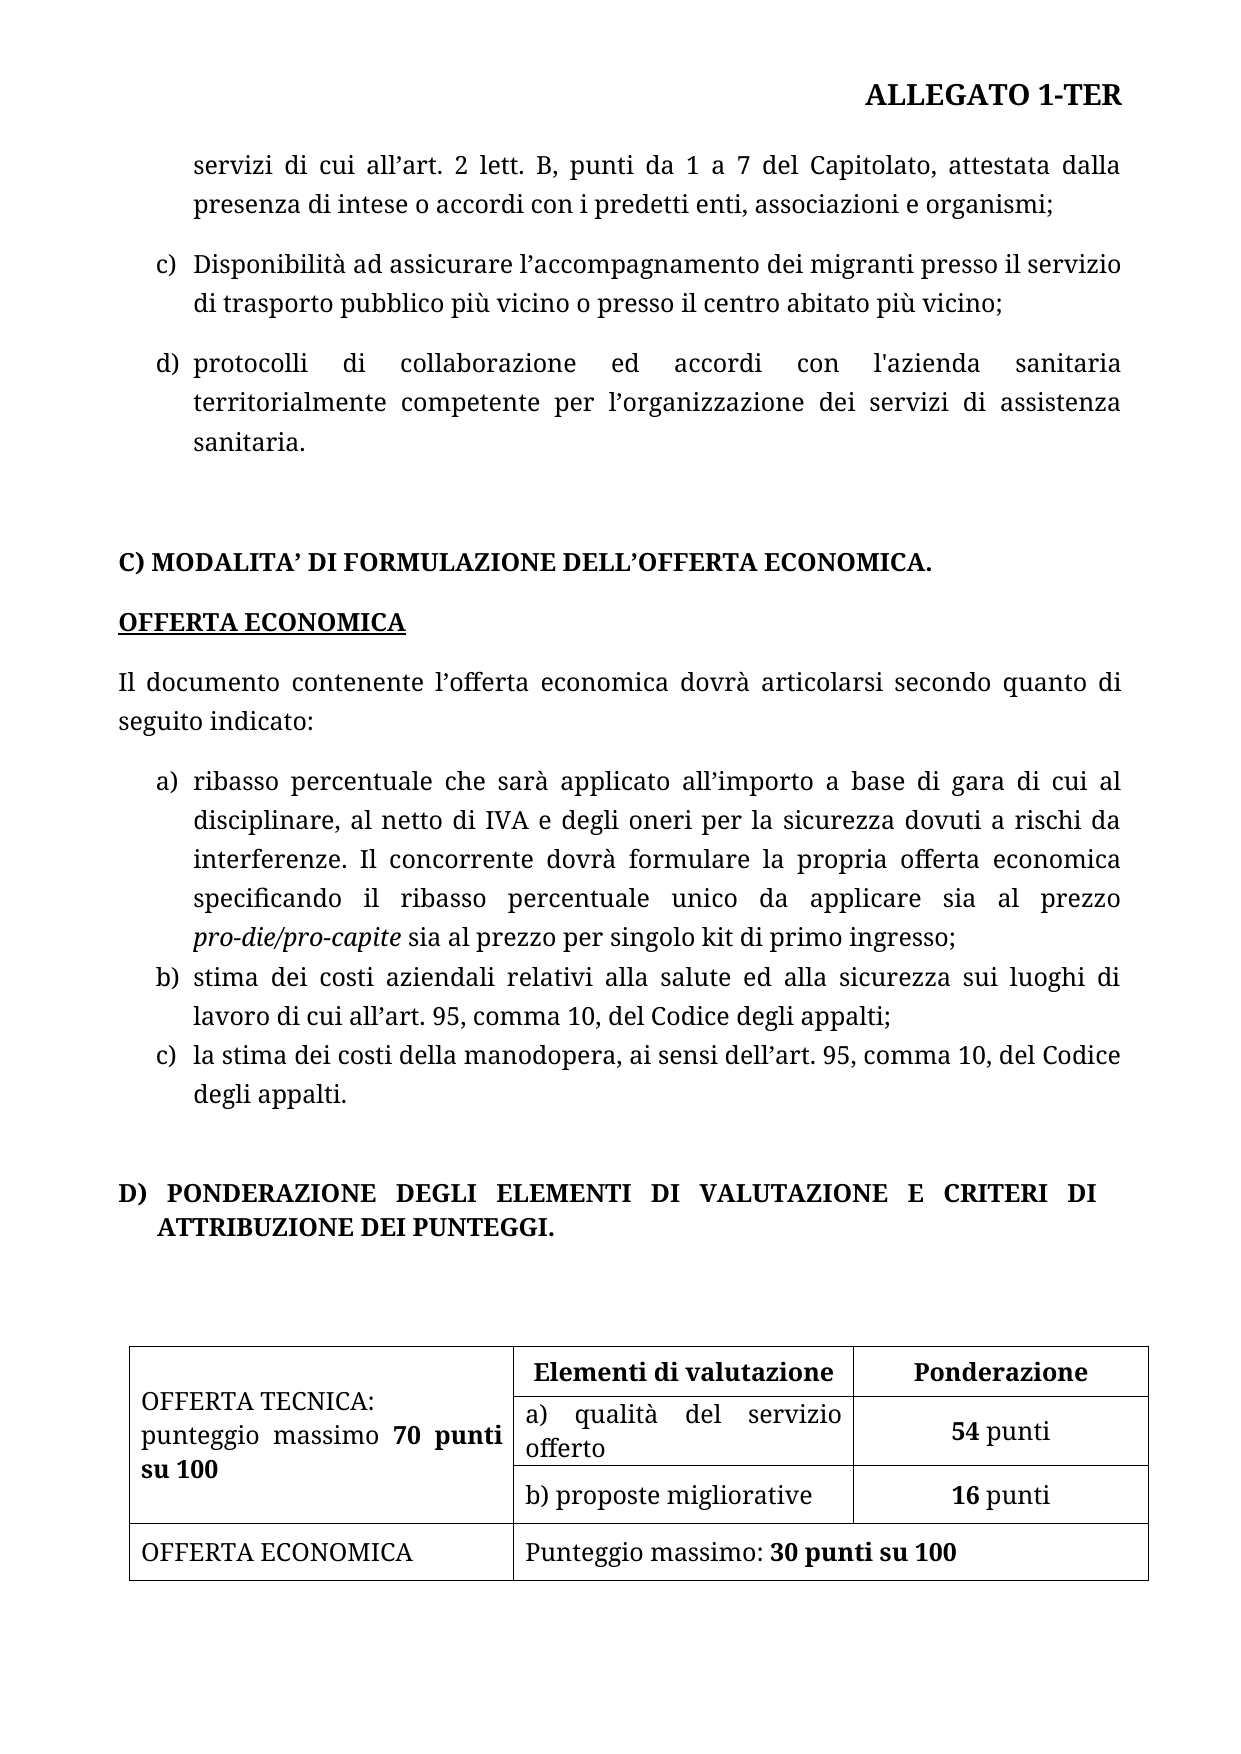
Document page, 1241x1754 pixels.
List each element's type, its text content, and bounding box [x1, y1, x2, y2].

text ATTRIBUZIONE DEI PUNTEGGI. [118, 1210, 1122, 1244]
list protocolli di collaborazione ed accordi con l'azienda sanitaria territorialmente competente per l’organizzazione dei servizi di assistenza sanitaria. [156, 346, 1122, 458]
list Disponibilità ad assicurare l’accompagnamento dei migranti presso il servizio di trasporto pubblico più vicino o presso il centro abitato più vicino; [156, 247, 1122, 320]
list la stima dei costi della manodopera, ai sensi dell’art. 95, comma 10, del Codice degli appalti. [156, 1038, 1122, 1111]
list stima dei costi aziendali relativi alla salute ed alla sicurezza sui luoghi di lavoro di cui all’art. 95, comma 10, del Codice degli appalti; [156, 959, 1122, 1032]
table_header OFFERTA TECNICA: punteggio massimo 70 punti su 100 [130, 1347, 513, 1523]
table_cell Punteggio massimo: 30 punti su 100 [514, 1524, 1148, 1580]
text D) PONDERAZIONE DEGLI ELEMENTI DI VALUTAZIONE E CRITERI DI [118, 1176, 1122, 1210]
table_header Ponderazione [854, 1347, 1148, 1396]
table_cell 54 punti [854, 1397, 1148, 1465]
list ribasso percentuale che sarà applicato all’importo a base di gara di cui al disciplinare, al netto di IVA e degli oneri per la sicurezza dovuti a rischi da interferenze. Il concorrente dovrà formulare la propria offerta economica specificando il ribasso percentuale unico da applicare sia al prezzo pro-die/pro-capite sia al prezzo per singolo kit di primo ingresso; [156, 763, 1122, 954]
text C) MODALITA’ DI FORMULAZIONE DELL’OFFERTA ECONOMICA. [118, 544, 1122, 578]
text OFFERTA ECONOMICA [118, 604, 1122, 638]
table_cell OFFERTA ECONOMICA [130, 1524, 513, 1580]
table_cell b) proposte migliorative [514, 1466, 853, 1523]
table_cell 16 punti [854, 1466, 1148, 1523]
table_header Elementi di valutazione [514, 1347, 853, 1396]
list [156, 148, 1122, 221]
table_cell a) qualità del servizio offerto [514, 1397, 853, 1465]
text Il documento contenente l’offerta economica dovrà articolarsi secondo quanto di seguito indicato: [118, 664, 1122, 737]
